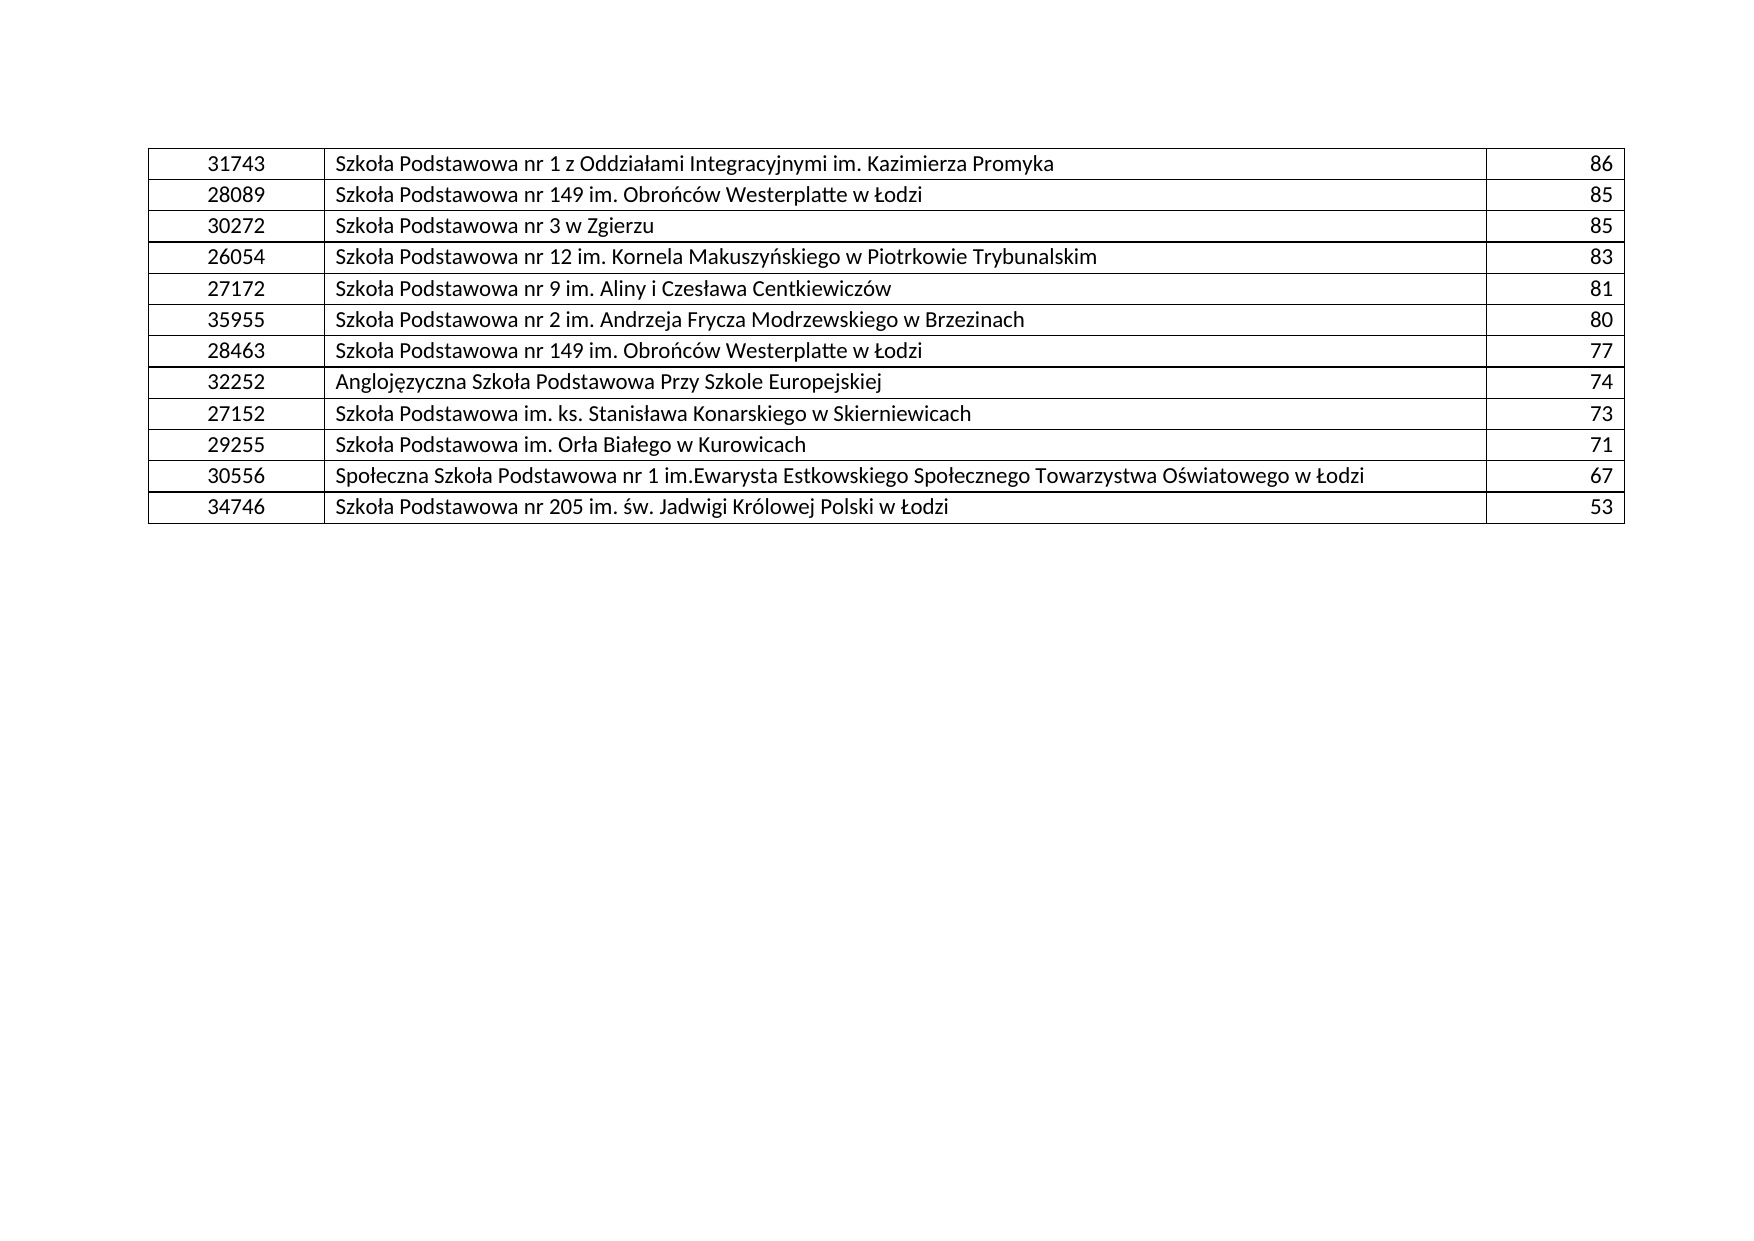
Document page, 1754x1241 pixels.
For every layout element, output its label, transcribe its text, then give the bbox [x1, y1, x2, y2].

table_cell 30556 [149, 461, 324, 491]
table_cell Szkoła Podstawowa nr 12 im. Kornela Makuszyńskiego w Piotrkowie Trybunalskim [325, 243, 1486, 273]
table_cell Szkoła Podstawowa nr 3 w Zgierzu [325, 211, 1486, 241]
table_cell 73 [1487, 399, 1624, 429]
table_cell 77 [1487, 336, 1624, 366]
table_cell 30272 [149, 211, 324, 241]
table_cell 35955 [149, 305, 324, 335]
table_cell 86 [1487, 149, 1624, 179]
table_cell 28463 [149, 336, 324, 366]
table_cell Szkoła Podstawowa im. ks. Stanisława Konarskiego w Skierniewicach [325, 399, 1486, 429]
table_cell 31743 [149, 149, 324, 179]
table_cell Społeczna Szkoła Podstawowa nr 1 im.Ewarysta Estkowskiego Społecznego Towarzystwa Oświatowego w Łodzi [325, 461, 1486, 491]
table_cell 85 [1487, 180, 1624, 210]
table_cell Anglojęzyczna Szkoła Podstawowa Przy Szkole Europejskiej [325, 368, 1486, 398]
table_cell Szkoła Podstawowa nr 1 z Oddziałami Integracyjnymi im. Kazimierza Promyka [325, 149, 1486, 179]
table_cell Szkoła Podstawowa im. Orła Białego w Kurowicach [325, 430, 1486, 460]
table_cell Szkoła Podstawowa nr 149 im. Obrońców Westerplatte w Łodzi [325, 180, 1486, 210]
table_cell Szkoła Podstawowa nr 9 im. Aliny i Czesława Centkiewiczów [325, 274, 1486, 304]
table_cell 27152 [149, 399, 324, 429]
table_cell 83 [1487, 243, 1624, 273]
table_cell 32252 [149, 368, 324, 398]
table_cell 80 [1487, 305, 1624, 335]
table_cell 29255 [149, 430, 324, 460]
table_cell 81 [1487, 274, 1624, 304]
table_cell 27172 [149, 274, 324, 304]
table_cell 74 [1487, 368, 1624, 398]
table_cell Szkoła Podstawowa nr 2 im. Andrzeja Frycza Modrzewskiego w Brzezinach [325, 305, 1486, 335]
table_cell 85 [1487, 211, 1624, 241]
table_cell 26054 [149, 243, 324, 273]
table_cell Szkoła Podstawowa nr 205 im. św. Jadwigi Królowej Polski w Łodzi [325, 493, 1486, 523]
table_cell 67 [1487, 461, 1624, 491]
table_cell Szkoła Podstawowa nr 149 im. Obrońców Westerplatte w Łodzi [325, 336, 1486, 366]
table_cell 71 [1487, 430, 1624, 460]
table_cell 34746 [149, 493, 324, 523]
table_cell 53 [1487, 493, 1624, 523]
table_cell 28089 [149, 180, 324, 210]
